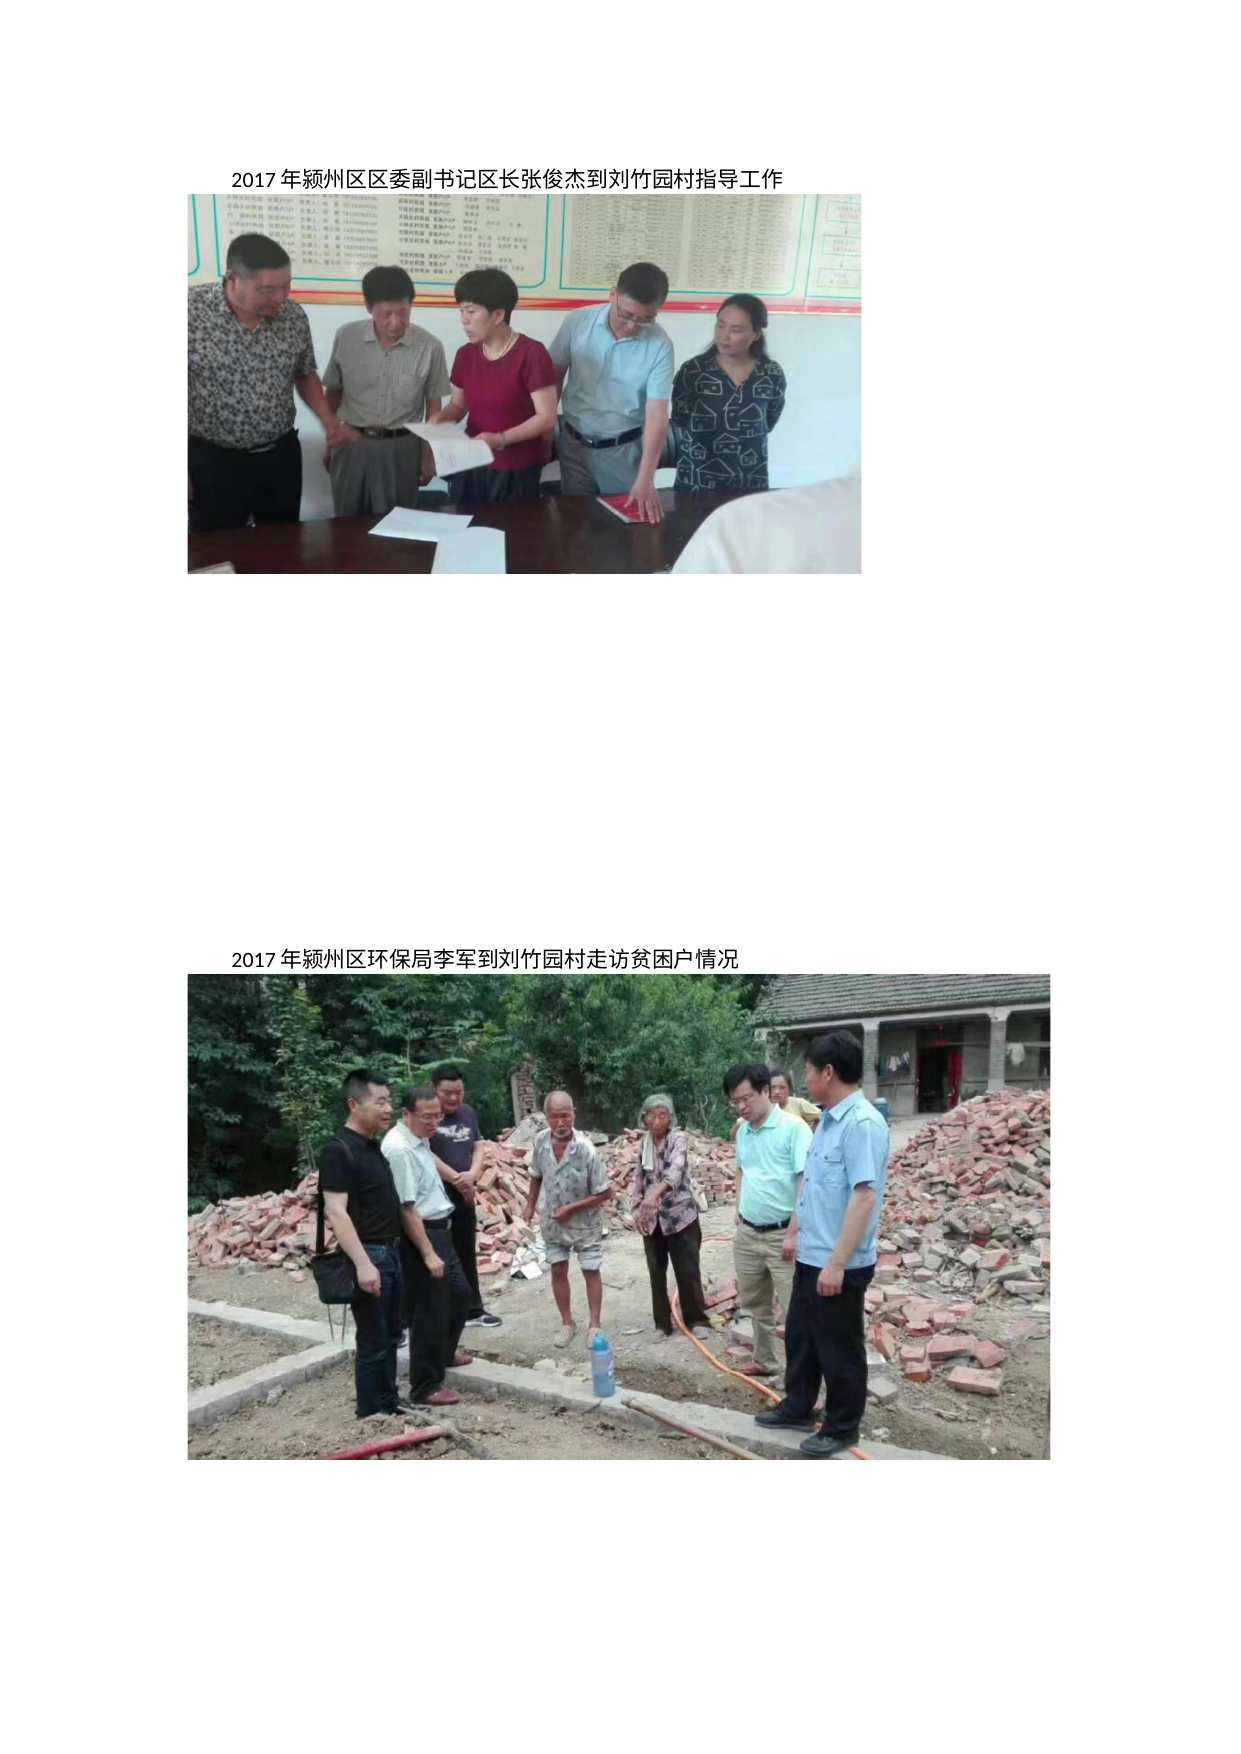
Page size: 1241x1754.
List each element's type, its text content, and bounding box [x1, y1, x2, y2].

text 2017年颍州区区委副书记区长张俊杰到刘竹园村指导工作 [187, 162, 1053, 194]
text 2017年颍州区环保局李军到刘竹园村走访贫困户情况 [187, 942, 1053, 974]
picture [187, 194, 862, 574]
picture [187, 974, 1051, 1460]
